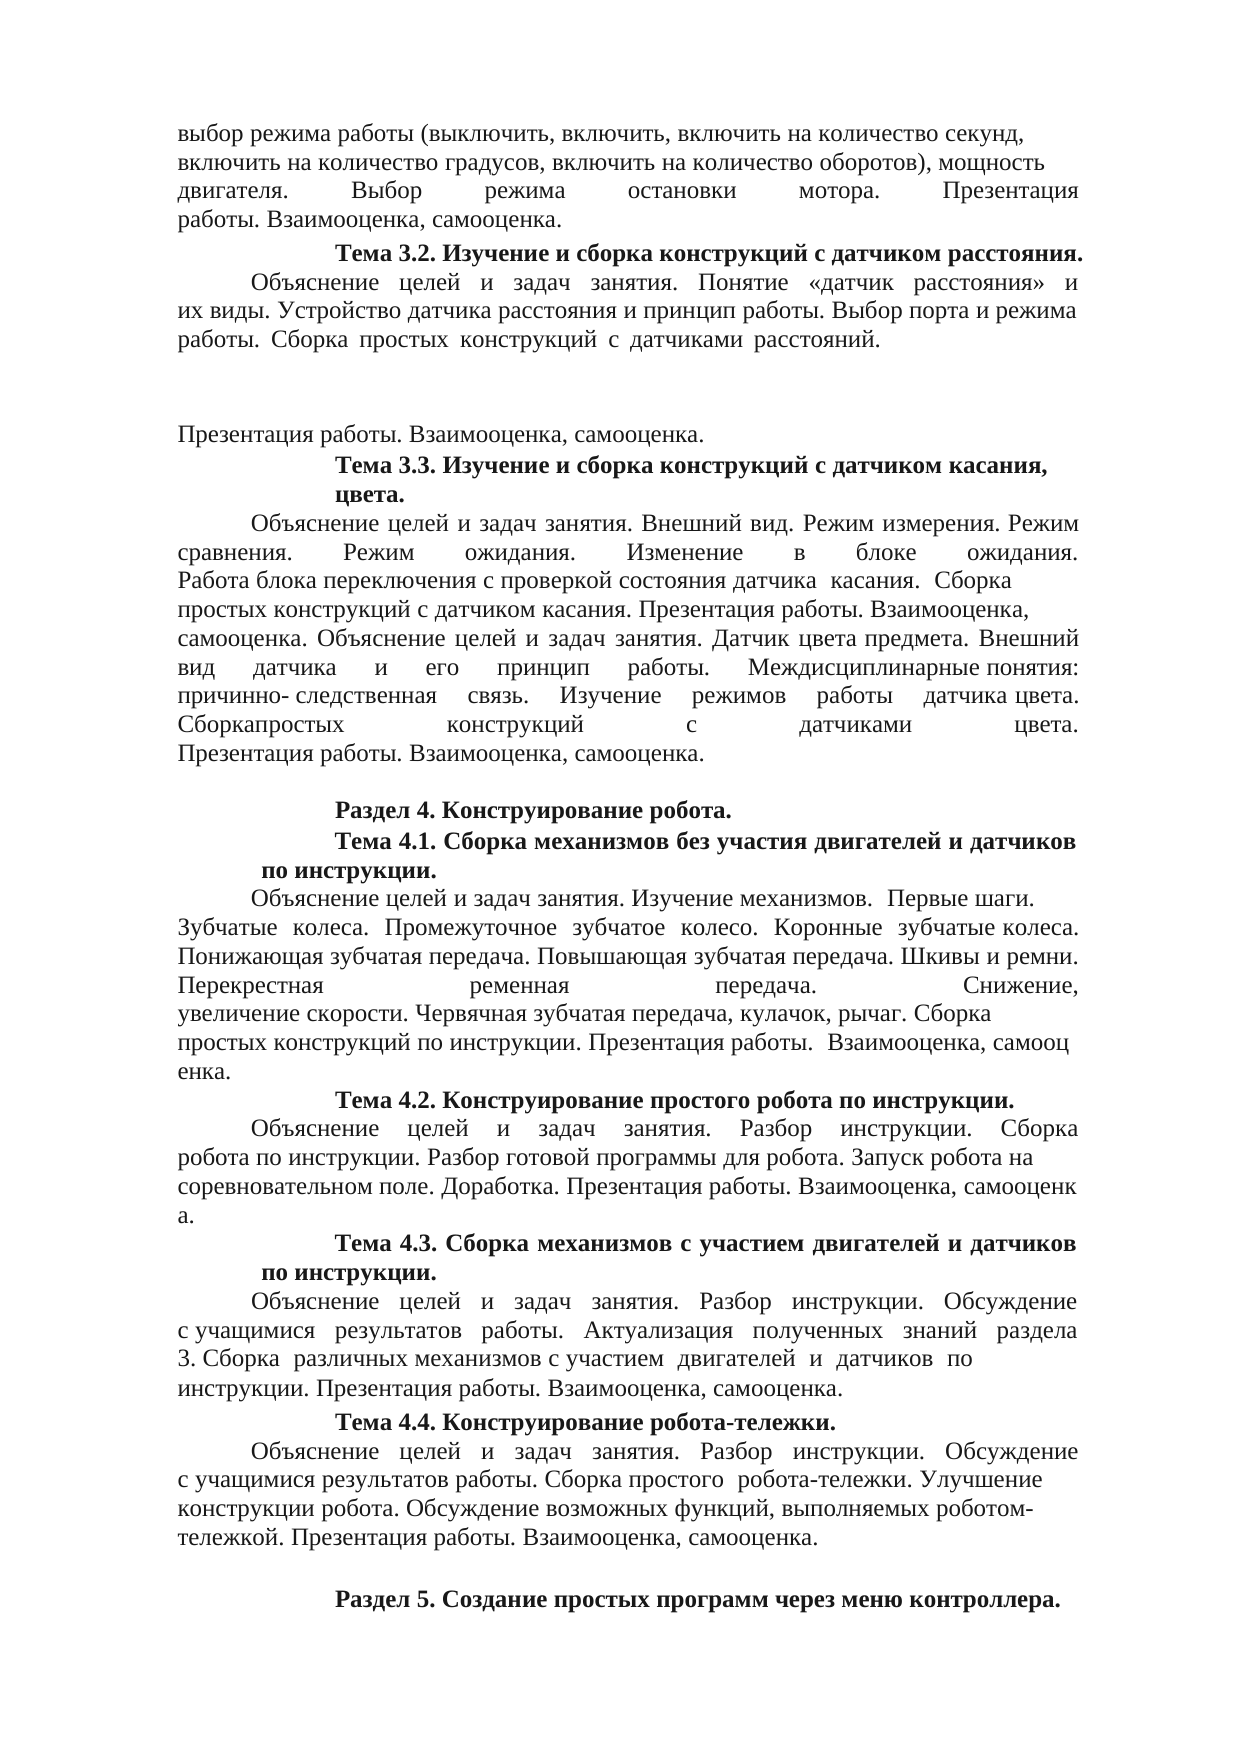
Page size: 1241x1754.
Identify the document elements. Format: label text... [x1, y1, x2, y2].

text Тема 4.2. Конструирование простого робота по инструкции. [335, 1085, 1152, 1113]
text Тема 4.4. Конструирование робота-тележки. [335, 1402, 1152, 1436]
text Объяснение целей и задач занятия. Изучение механизмов. Первые шаги. Зубчатые колеса. Промежуточное зубчатое колесо. Коронные зубчатые колеса. Понижающая зубчатая передача. Повышающая зубчатая передача. Шкивы и ремни. Перекрестная ременная передача. Снижение, увеличение скорости. Червячная зубчатая передача, кулачок, рычаг. Сборка простых конструкций по инструкции. Презентация работы. Взаимооценка, самооценка. [177, 883, 1079, 1085]
text Тема 3.3. Изучение и сборка конструкций с датчиком касания, цвета. [335, 450, 1079, 508]
text Объяснение целей и задач занятия. Понятие «датчик расстояния» и их виды. Устройство датчика расстояния и принцип работы. Выбор порта и режима работы. Сборка простых конструкций с датчиками расстояний. [177, 267, 1079, 353]
text Презентация работы. Взаимооценка, самооценка. [177, 416, 1152, 448]
text Объяснение целей и задач занятия. Разбор инструкции. Обсуждение с учащимися результатов работы. Актуализация полученных знаний раздела 3. Сборка различных механизмов с участием двигателей и датчиков по [177, 1286, 1078, 1372]
text инструкции. Презентация работы. Взаимооценка, самооценка. [177, 1372, 1152, 1402]
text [177, 118, 1079, 233]
text Объяснение целей и задач занятия. Разбор инструкции. Обсуждение с учащимися результатов работы. Сборка простого робота-тележки. Улучшение конструкции робота. Обсуждение возможных функций, выполняемых роботом-тележкой. Презентация работы. Взаимооценка, самооценка. [177, 1436, 1079, 1551]
text Тема 4.3. Сборка механизмов с участием двигателей и датчиков по инструкции. [261, 1228, 1078, 1286]
text Объяснение целей и задач занятия. Внешний вид. Режим измерения. Режим сравнения. Режим ожидания. Изменение в блоке ожидания. Работа блока переключения с проверкой состояния датчика касания. Сборка простых конструкций с датчиком касания. Презентация работы. Взаимооценка, самооценка. Объяснение целей и задач занятия. Датчик цвета предмета. Внешний вид датчика и его принцип работы. Междисциплинарные понятия: причинно- следственная связь. Изучение режимов работы датчика цвета. Сборкапростых конструкций с датчиками цвета. Презентация работы. Взаимооценка, самооценка. [177, 508, 1079, 767]
text Раздел 4. Конструирование робота. [335, 795, 1152, 823]
text Раздел 5. Создание простых программ через меню контроллера. [335, 1579, 1152, 1613]
text Тема 4.1. Сборка механизмов без участия двигателей и датчиков по инструкции. [261, 826, 1077, 883]
text Объяснение целей и задач занятия. Разбор инструкции. Сборка робота по инструкции. Разбор готовой программы для робота. Запуск робота на соревновательном поле. Доработка. Презентация работы. Взаимооценка, самооценка. [177, 1113, 1079, 1228]
text Тема 3.2. Изучение и сборка конструкций с датчиком расстояния. [335, 233, 1152, 267]
